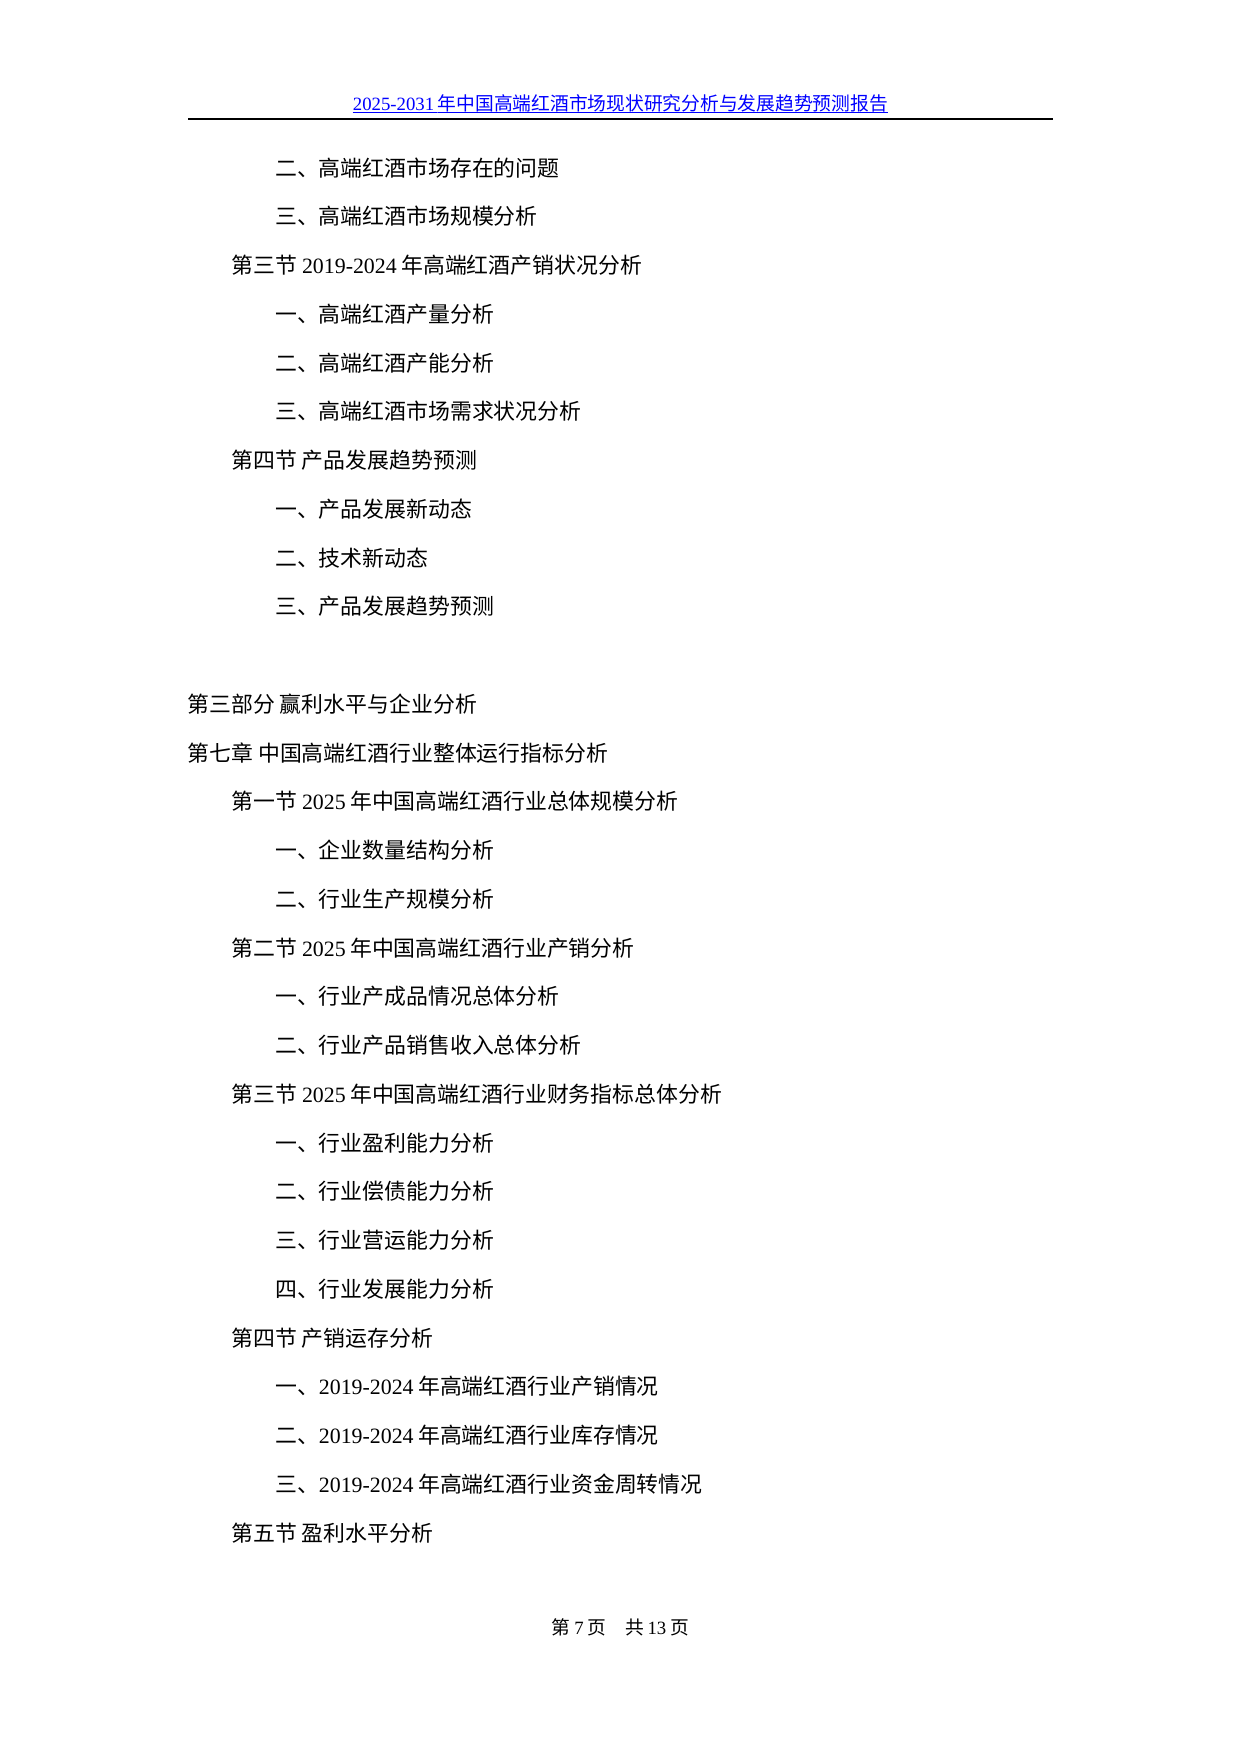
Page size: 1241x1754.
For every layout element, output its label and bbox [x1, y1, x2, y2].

text [187, 150, 1053, 1548]
